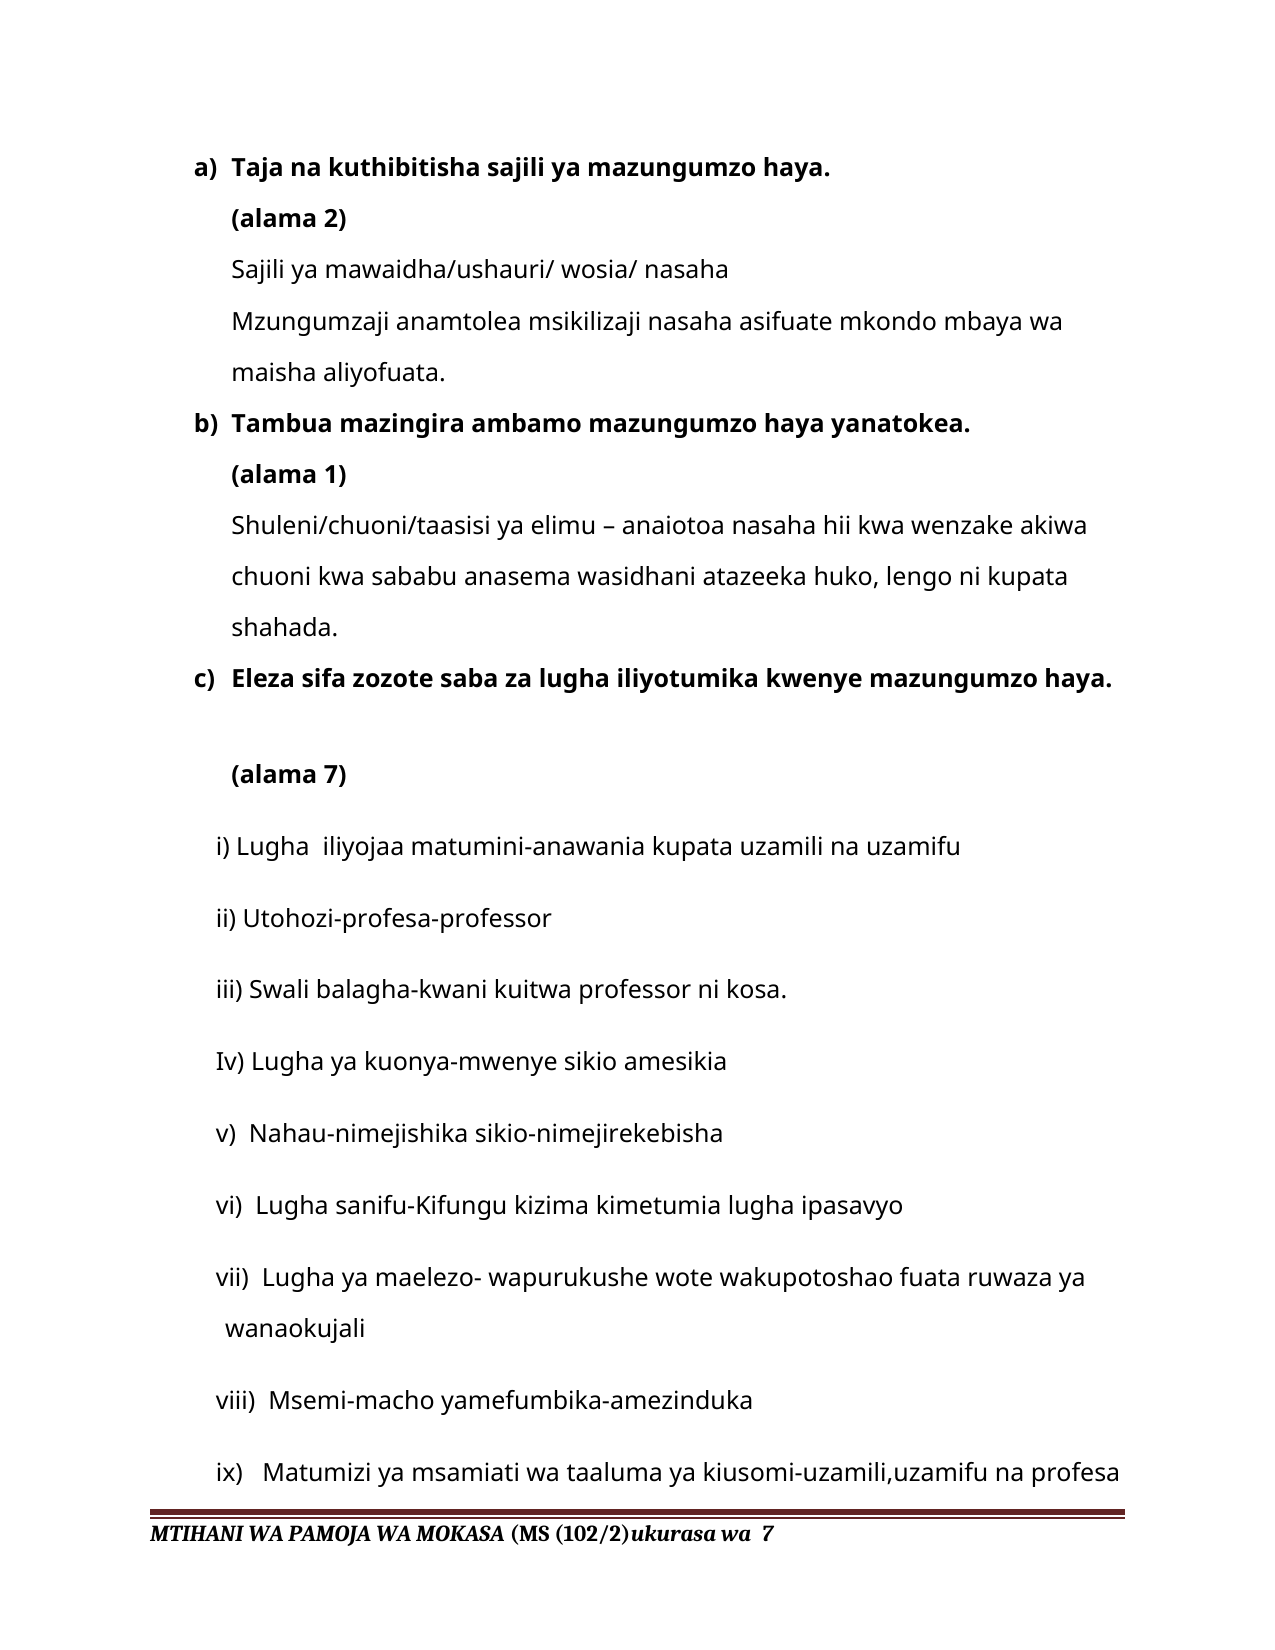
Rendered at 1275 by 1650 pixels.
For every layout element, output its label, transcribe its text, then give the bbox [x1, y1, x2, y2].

list Shuleni/chuoni/taasisi ya elimu – anaiotoa nasaha hii kwa wenzake akiwa chuoni kwa sababu anasema wasidhani atazeeka huko, lengo ni kupata shahada. [231, 507, 1125, 643]
list Sajili ya mawaidha/ushauri/ wosia/ nasaha [231, 252, 1125, 286]
text Iv) Lugha ya kuonya-mwenye sikio amesikia [216, 1044, 1125, 1078]
list Tambua mazingira ambamo mazungumzo haya yanatokea. (alama 1) [194, 405, 1125, 490]
list (alama 7) [231, 711, 1125, 791]
text ii) Utohozi-profesa-professor [216, 900, 1125, 934]
text v) Nahau-nimejishika sikio-nimejirekebisha [216, 1116, 1125, 1150]
text i) Lugha iliyojaa matumini-anawania kupata uzamili na uzamifu [216, 828, 1125, 862]
text vi) Lugha sanifu-Kifungu kizima kimetumia lugha ipasavyo [216, 1188, 1125, 1222]
text ix) Matumizi ya msamiati wa taaluma ya kiusomi-uzamili,uzamifu na profesa [216, 1454, 1125, 1488]
text vii) Lugha ya maelezo- wapurukushe wote wakupotoshao fuata ruwaza ya wanaokujali [216, 1259, 1125, 1345]
list Mzungumzaji anamtolea msikilizaji nasaha asifuate mkondo mbaya wa maisha aliyofuata. [231, 303, 1125, 388]
list Eleza sifa zozote saba za lugha iliyotumika kwenye mazungumzo haya. [194, 660, 1125, 694]
list Taja na kuthibitisha sajili ya mazungumzo haya. (alama 2) [194, 150, 1125, 235]
text iii) Swali balagha-kwani kuitwa professor ni kosa. [216, 972, 1125, 1006]
text viii) Msemi-macho yamefumbika-amezinduka [216, 1382, 1125, 1417]
